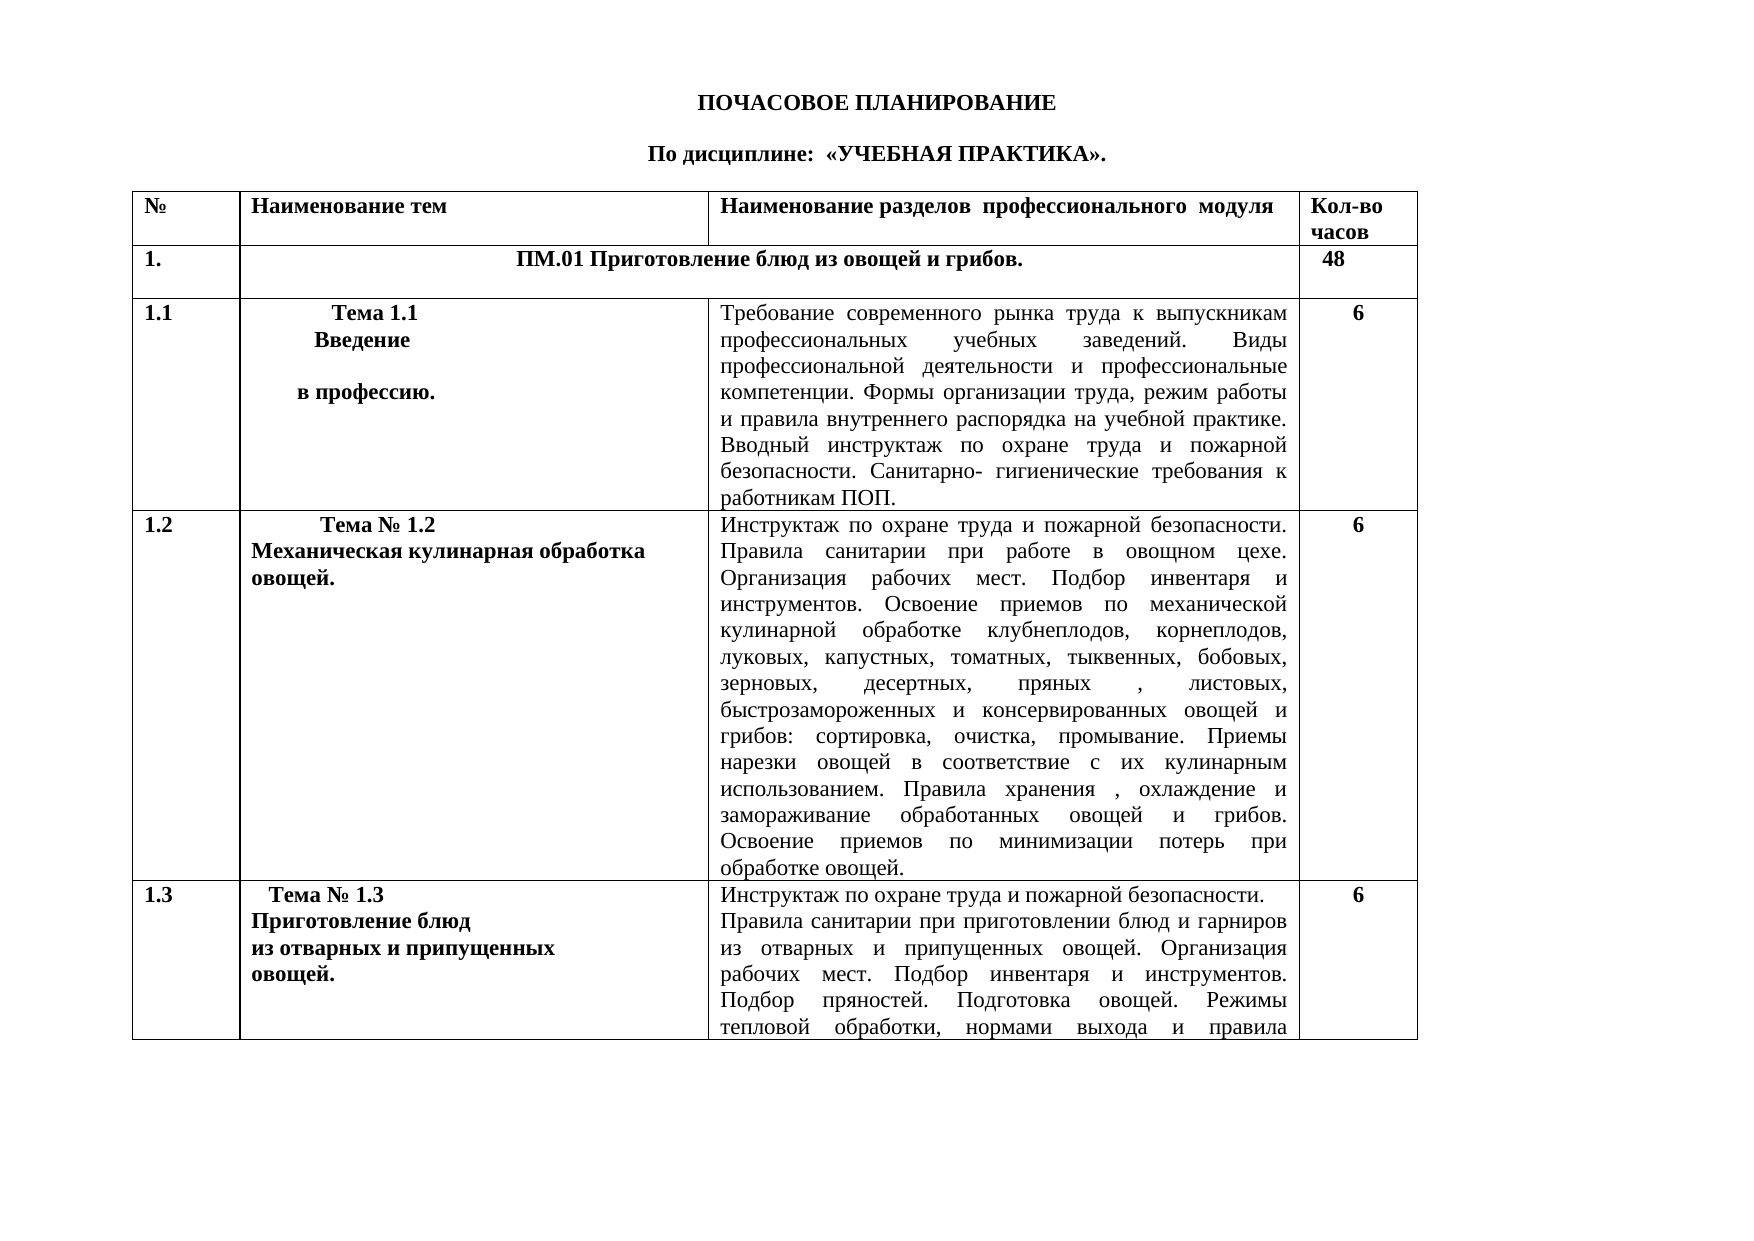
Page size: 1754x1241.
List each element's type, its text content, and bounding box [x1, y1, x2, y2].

table_cell 1. [133, 246, 239, 298]
table_cell 48 [1300, 246, 1417, 298]
table_cell 6 [1300, 299, 1417, 510]
table_cell Тема 1.1 Введение в профессию. [241, 299, 708, 510]
table_cell 1.2 [133, 511, 239, 880]
table_header Наименование тем [241, 192, 708, 244]
text ПОЧАСОВОЕ ПЛАНИРОВАНИЕ [118, 89, 1636, 115]
table_cell Тема № 1.2 Механическая кулинарная обработка овощей. [241, 511, 708, 880]
table_header № [133, 192, 239, 244]
table_cell ПМ.01 Приготовление блюд из овощей и грибов. [241, 246, 1299, 298]
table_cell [709, 881, 1299, 1039]
table_cell Требование современного рынка труда к выпускникам профессиональных учебных заведений. Виды профессиональной деятельности и профессиональные компетенции. Формы организации труда, режим работы и правила внутреннего распорядка на учебной практике. Вводный инструктаж по охране труда и пожарной безопасности. Санитарно- гигиенические требования к работникам ПОП. [709, 299, 1299, 510]
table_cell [241, 881, 708, 1039]
table_cell 1.3 [133, 881, 239, 1039]
text По дисциплине: «УЧЕБНАЯ ПРАКТИКА». [118, 140, 1636, 166]
table_header Кол-во часов [1300, 192, 1417, 244]
table_cell 1.1 [133, 299, 239, 510]
table_cell Инструктаж по охране труда и пожарной безопасности. Правила санитарии при работе в овощном цехе. Организация рабочих мест. Подбор инвентаря и инструментов. Освоение приемов по механической кулинарной обработке клубнеплодов, корнеплодов, луковых, капустных, томатных, тыквенных, бобовых, зерновых, десертных, пряных , листовых, быстрозамороженных и консервированных овощей и грибов: сортировка, очистка, промывание. Приемы нарезки овощей в соответствие с их кулинарным использованием. Правила хранения , охлаждение и замораживание обработанных овощей и грибов. Освоение приемов по минимизации потерь при обработке овощей. [709, 511, 1299, 880]
table_cell 6 [1300, 511, 1417, 880]
table_cell 6 [1300, 881, 1417, 1039]
table_header Наименование разделов профессионального модуля [709, 192, 1299, 244]
